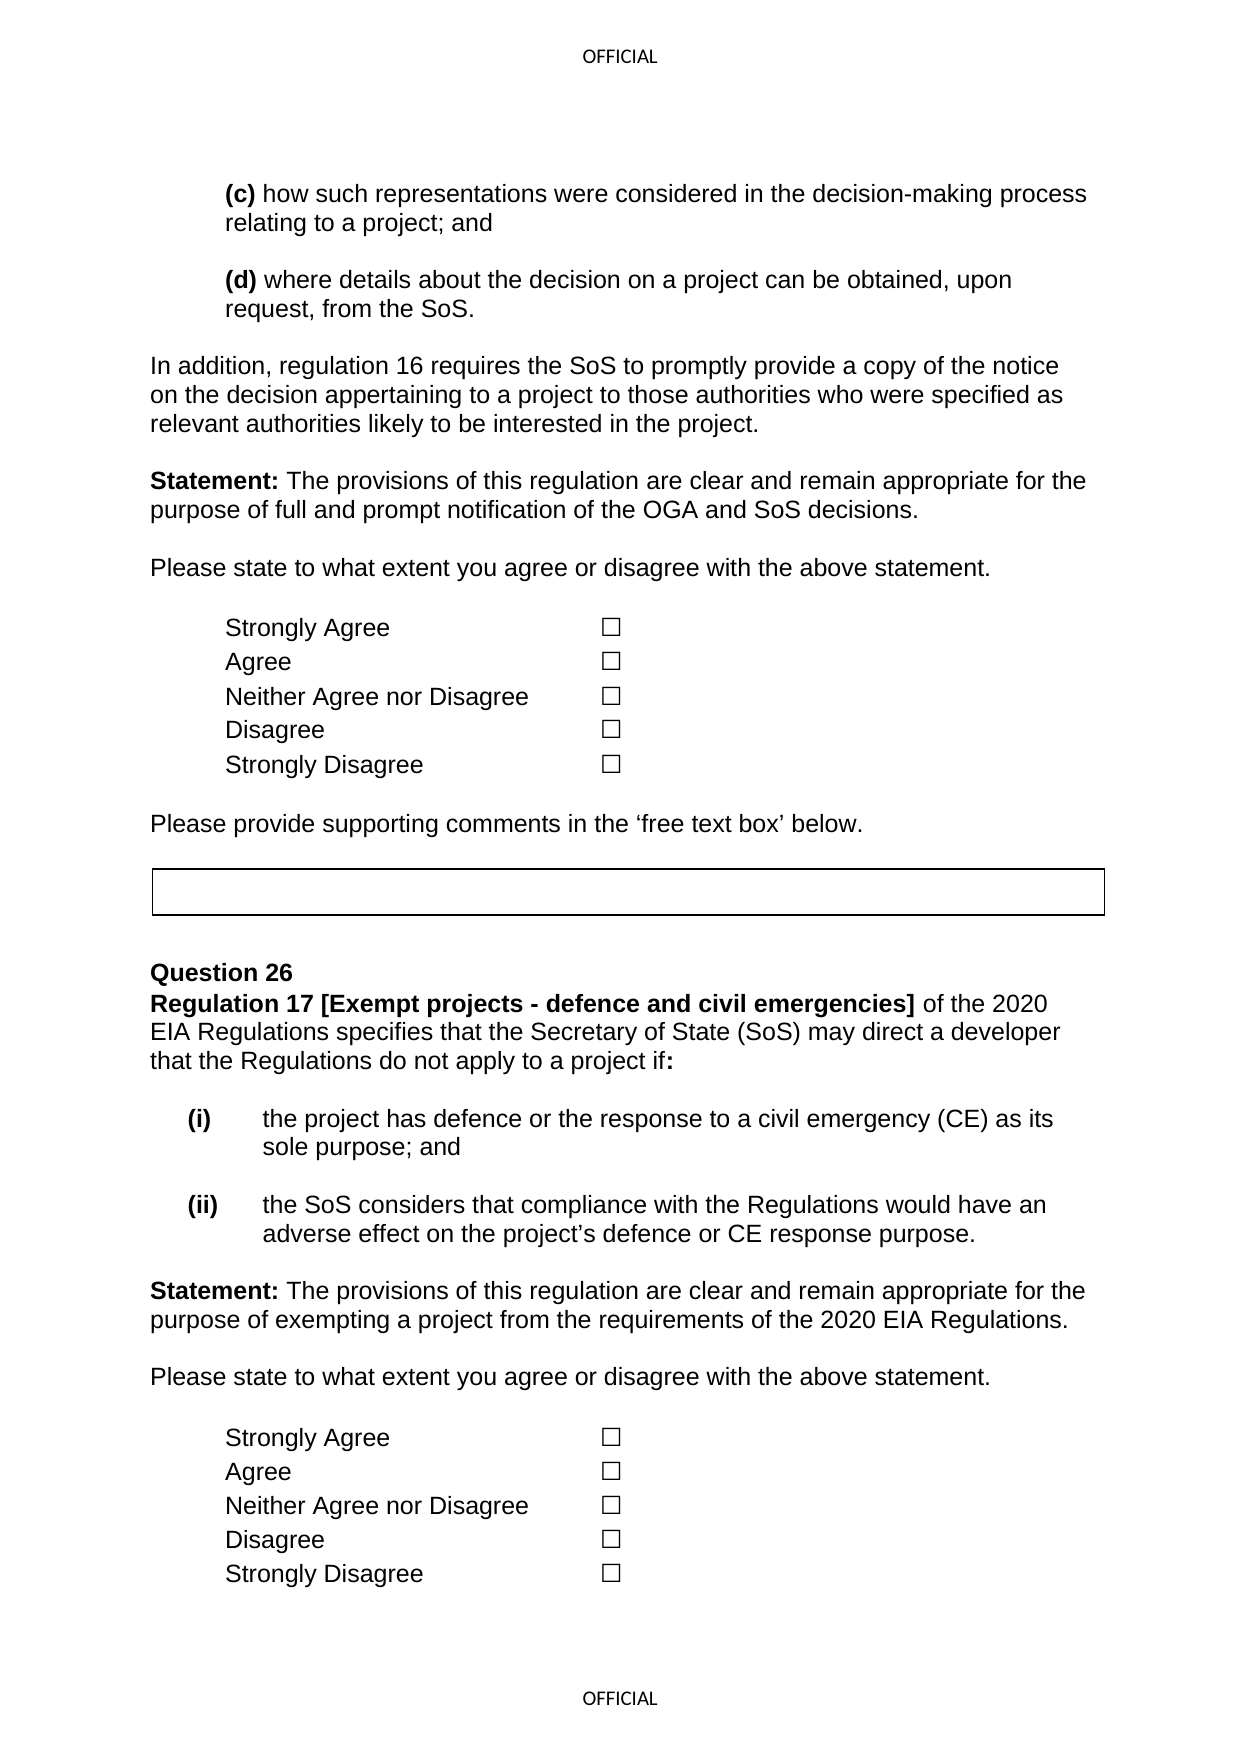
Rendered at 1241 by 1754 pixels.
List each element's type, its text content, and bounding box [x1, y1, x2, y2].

list (c) how such representations were considered in the decision-making process relating to a project; and [225, 179, 1090, 236]
text Strongly Agree [225, 1420, 1090, 1454]
text Neither Agree nor Disagree [225, 1488, 1090, 1522]
list Strongly Agree [225, 610, 1090, 644]
text Statement: The provisions of this regulation are clear and remain appropriate for the purpose of full and prompt notification of the OGA and SoS decisions. [150, 466, 1090, 524]
text Disagree [225, 1522, 1090, 1556]
list (d) where details about the decision on a project can be obtained, upon request, from the SoS. [225, 265, 1090, 322]
list the project has defence or the response to a civil emergency (CE) as its sole purpose; and [187, 1103, 1090, 1161]
list Strongly Disagree [225, 746, 1090, 780]
text Regulation 17 [Exempt projects - defence and civil emergencies] of the 2020 EIA Regulations specifies that the Secretary of State (SoS) may direct a developer that the Regulations do not apply to a project if: [150, 988, 1090, 1075]
text In addition, regulation 16 requires the SoS to promptly provide a copy of the notice on the decision appertaining to a project to those authorities who were specified as relevant authorities likely to be interested in the project. [150, 351, 1090, 437]
text Question 26 [150, 958, 1090, 987]
text Please provide supporting comments in the ‘free text box’ below. [150, 809, 1090, 838]
list Disagree [225, 712, 1090, 746]
list Neither Agree nor Disagree [225, 678, 1090, 712]
text Please state to what extent you agree or disagree with the above statement. [150, 1362, 1090, 1391]
text Strongly Disagree [225, 1556, 1090, 1590]
text Agree [225, 1454, 1090, 1488]
list Agree [225, 644, 1090, 678]
text Statement: The provisions of this regulation are clear and remain appropriate for the purpose of exempting a project from the requirements of the 2020 EIA Regulations. [150, 1276, 1090, 1333]
list the SoS considers that compliance with the Regulations would have an adverse effect on the project’s defence or CE response purpose. [187, 1190, 1090, 1247]
text Please state to what extent you agree or disagree with the above statement. [150, 552, 1090, 581]
